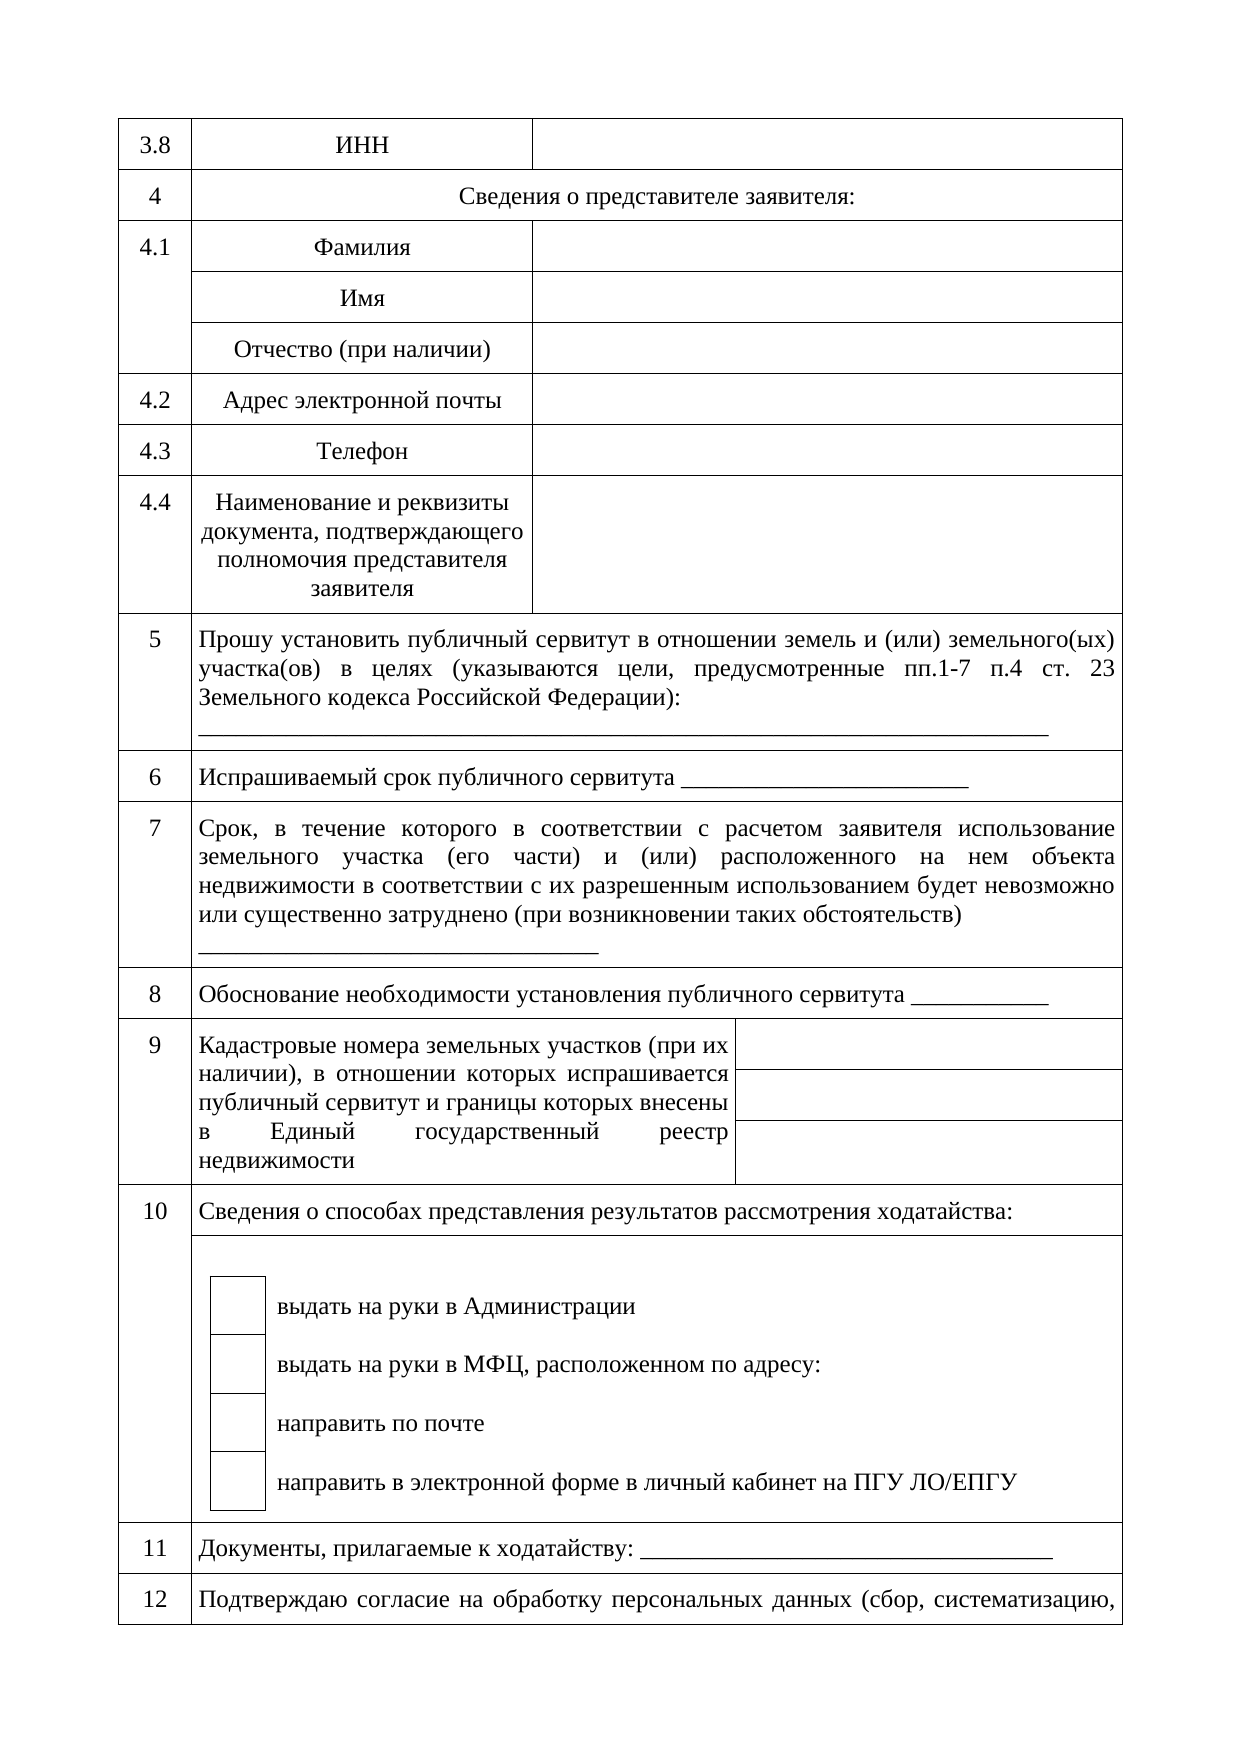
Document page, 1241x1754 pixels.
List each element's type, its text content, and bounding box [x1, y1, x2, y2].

table_cell 6 [119, 751, 191, 801]
table_cell 7 [119, 802, 191, 967]
table_cell ИНН [192, 119, 532, 169]
table_cell Обоснование необходимости установления публичного сервитута ___________ [192, 968, 1122, 1018]
table_cell Сведения о представителе заявителя: [192, 170, 1122, 220]
table_cell [533, 221, 1122, 271]
table_cell 5 [119, 614, 191, 750]
table_cell [533, 323, 1122, 373]
table_cell 4.1 [119, 221, 191, 373]
table_cell [533, 272, 1122, 322]
table_cell Имя [192, 272, 532, 322]
table_cell [533, 119, 1122, 169]
table_cell 4.2 [119, 374, 191, 424]
table_cell 4 [119, 170, 191, 220]
table_cell Срок, в течение которого в соответствии с расчетом заявителя использование земельного участка (его части) и (или) расположенного на нем объекта недвижимости в соответствии с их разрешенным использованием будет невозможно или существенно затруднено (при возникновении таких обстоятельств) ________________________________ [192, 802, 1122, 967]
table_cell 11 [119, 1523, 191, 1573]
table_cell Испрашиваемый срок публичного сервитута _______________________ [192, 751, 1122, 801]
table_cell [533, 476, 1122, 613]
table_cell 9 [119, 1019, 191, 1184]
table_cell Отчество (при наличии) [192, 323, 532, 373]
table_cell [533, 374, 1122, 424]
table_cell Адрес электронной почты [192, 374, 532, 424]
table_cell Наименование и реквизиты документа, подтверждающего полномочия представителя заявителя [192, 476, 532, 613]
table_cell Телефон [192, 425, 532, 475]
table_cell 4.4 [119, 476, 191, 613]
table_cell 3.8 [119, 119, 191, 169]
table_cell [736, 1070, 1122, 1120]
table_cell Фамилия [192, 221, 532, 271]
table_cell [192, 1574, 1122, 1624]
table_cell Сведения о способах представления результатов рассмотрения ходатайства: [192, 1185, 1122, 1235]
table_cell Документы, прилагаемые к ходатайству: _________________________________ [192, 1523, 1122, 1573]
table_cell [192, 1236, 1122, 1522]
table_cell 12 [119, 1574, 191, 1624]
table_cell Кадастровые номера земельных участков (при их наличии), в отношении которых испрашивается публичный сервитут и границы которых внесены в Единый государственный реестр недвижимости [192, 1019, 735, 1184]
table_cell [736, 1121, 1122, 1184]
table_cell [533, 425, 1122, 475]
table_cell [736, 1019, 1122, 1069]
table_cell 4.3 [119, 425, 191, 475]
table_cell 8 [119, 968, 191, 1018]
table_cell Прошу установить публичный сервитут в отношении земель и (или) земельного(ых) участка(ов) в целях (указываются цели, предусмотренные пп.1-7 п.4 ст. 23 Земельного кодекса Российской Федерации): ____________________________________________________________________ [192, 614, 1122, 750]
table_cell 10 [119, 1185, 191, 1522]
